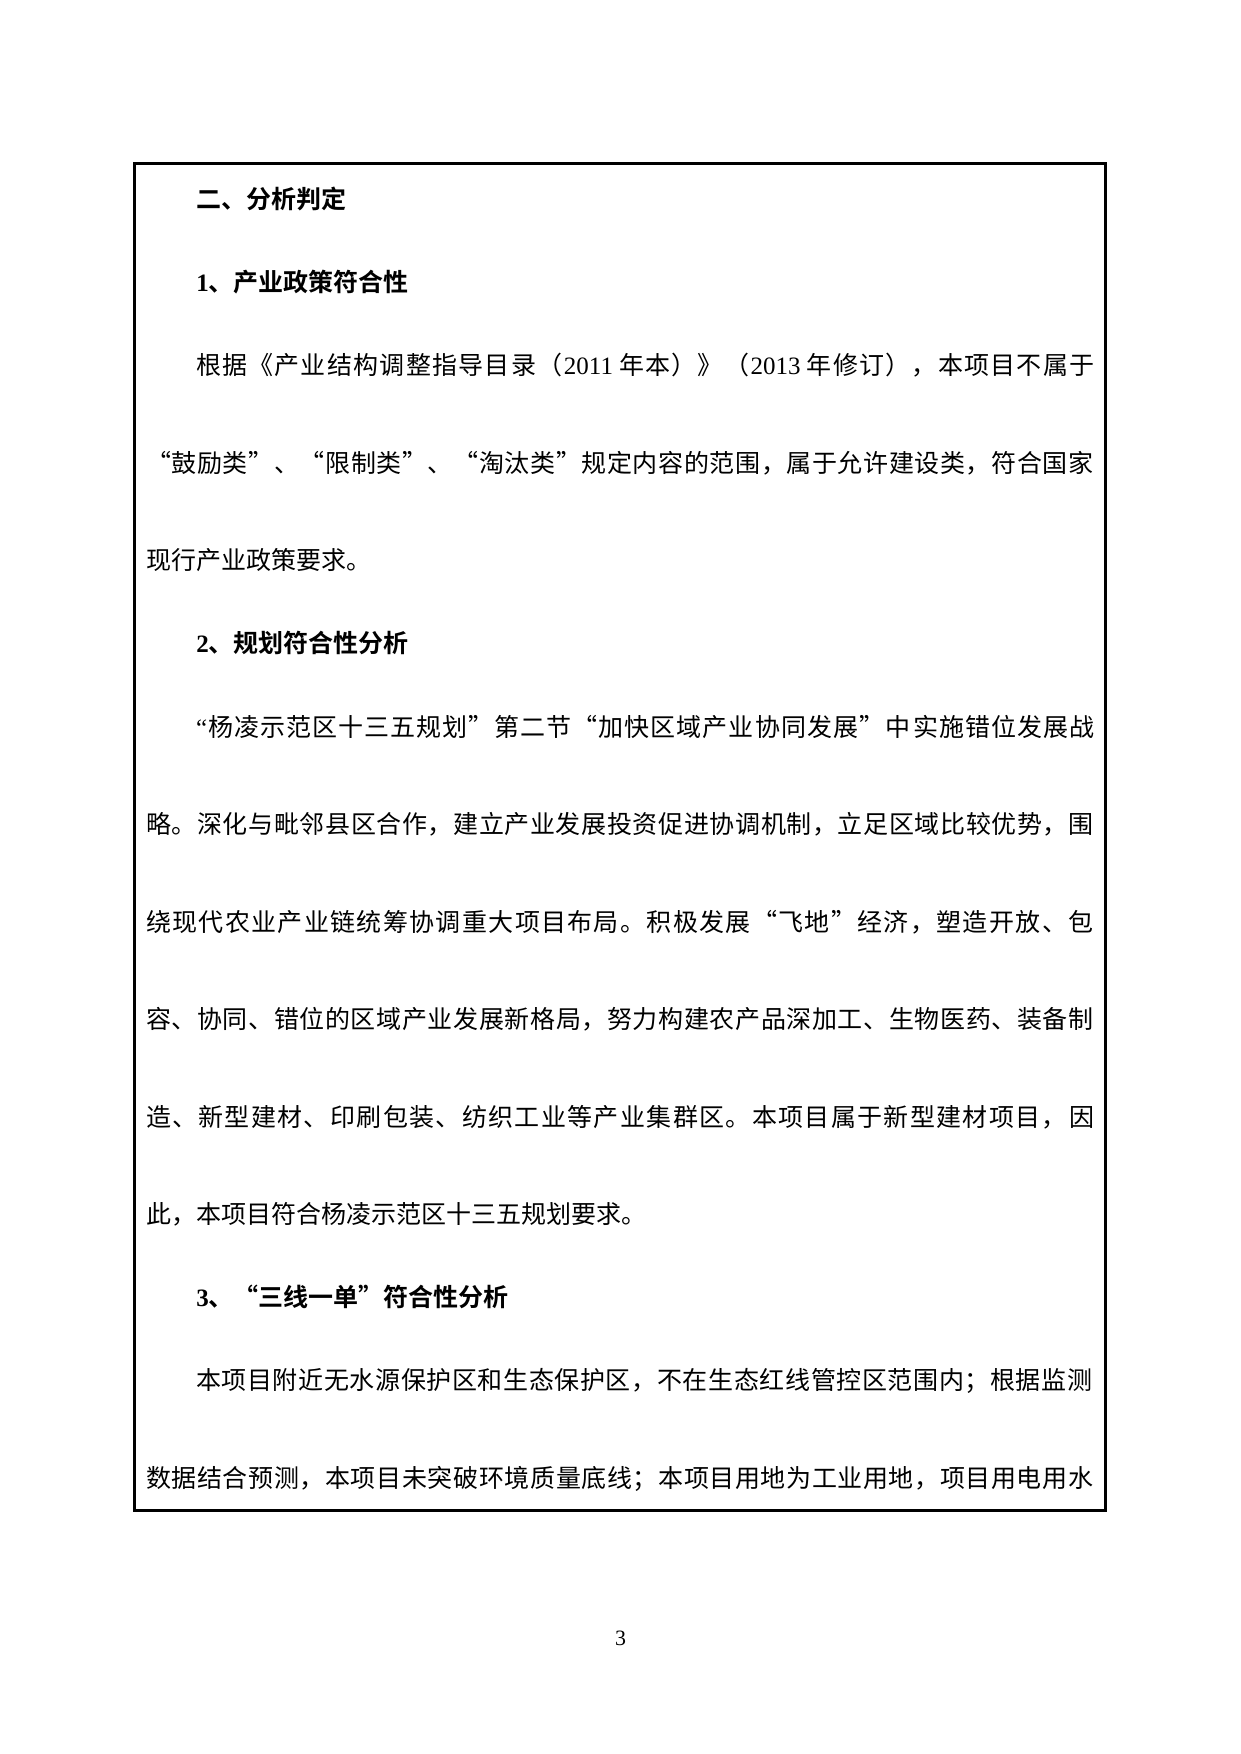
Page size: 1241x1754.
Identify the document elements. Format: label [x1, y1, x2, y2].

table_cell [136, 165, 1104, 1509]
